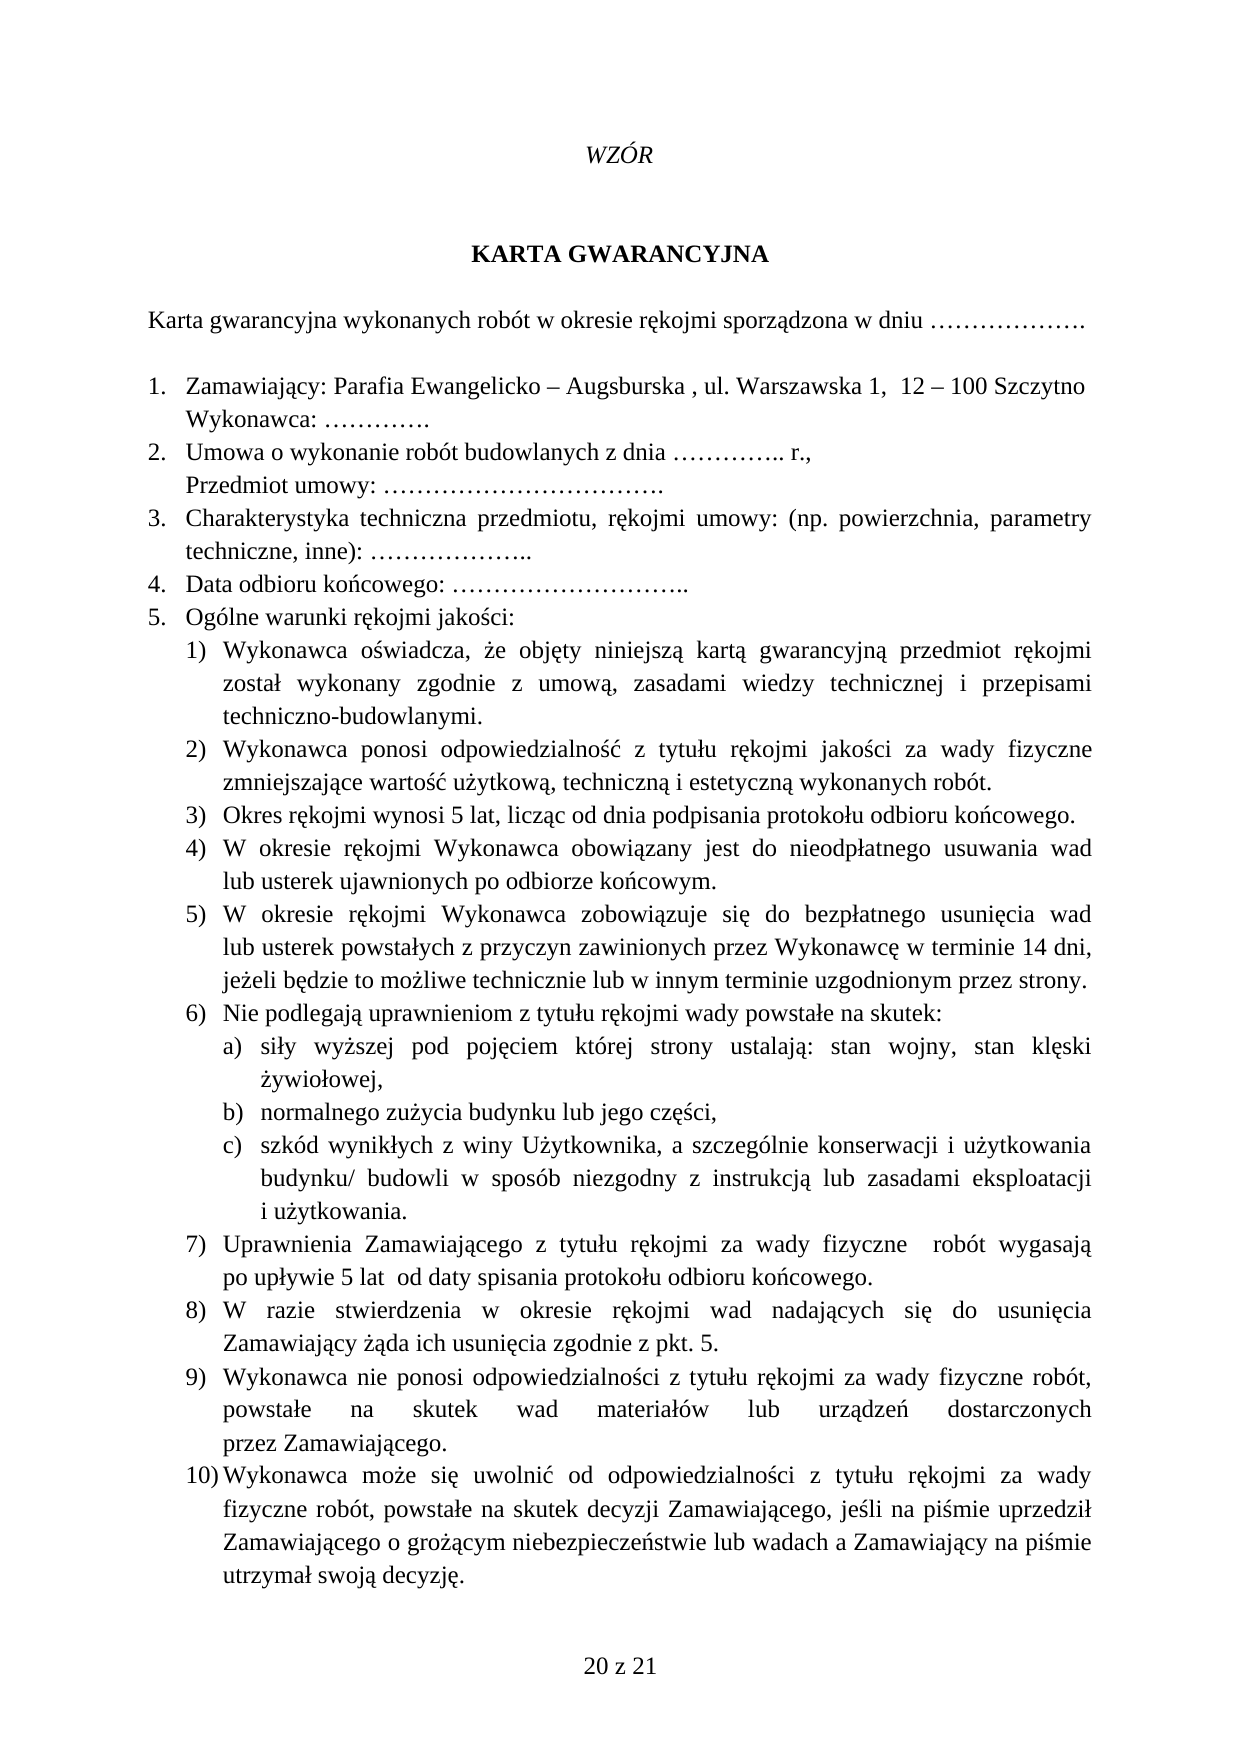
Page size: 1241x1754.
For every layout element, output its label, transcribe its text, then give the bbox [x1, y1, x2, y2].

list Wykonawca: …………. [185, 404, 1093, 433]
list Wykonawca oświadcza, że objęty niniejszą kartą gwarancyjną przedmiot rękojmi został wykonany zgodnie z umową, zasadami wiedzy technicznej i przepisami techniczno-budowlanymi. [185, 635, 1093, 730]
list siły wyższej pod pojęciem której strony ustalają: stan wojny, stan klęski żywiołowej, [223, 1031, 1093, 1093]
list W razie stwierdzenia w okresie rękojmi wad nadających się do usunięcia Zamawiający żąda ich usunięcia zgodnie z pkt. 5. [185, 1296, 1093, 1357]
list Ogólne warunki rękojmi jakości: [148, 602, 1093, 631]
list Nie podlegają uprawnieniom z tytułu rękojmi wady powstałe na skutek: [185, 998, 1093, 1027]
list Uprawnienia Zamawiającego z tytułu rękojmi za wady fizyczne robót wygasają po upływie 5 lat od daty spisania protokołu odbioru końcowego. [185, 1229, 1093, 1291]
list Przedmiot umowy: ……………………………. [185, 470, 1093, 499]
text KARTA GWARANCYJNA [148, 239, 1093, 268]
list Zamawiający: Parafia Ewangelicko – Augsburska , ul. Warszawska 1, 12 – 100 Szczytno [148, 371, 1093, 400]
list Data odbioru końcowego: ……………………….. [148, 569, 1093, 598]
list Wykonawca nie ponosi odpowiedzialności z tytułu rękojmi za wady fizyczne robót, powstałe na skutek wad materiałów lub urządzeń dostarczonych przez Zamawiającego. [185, 1362, 1093, 1456]
list Wykonawca ponosi odpowiedzialność z tytułu rękojmi jakości za wady fizyczne zmniejszające wartość użytkową, techniczną i estetyczną wykonanych robót. [185, 734, 1093, 796]
list W okresie rękojmi Wykonawca obowiązany jest do nieodpłatnego usuwania wad lub usterek ujawnionych po odbiorze końcowym. [185, 833, 1093, 895]
list normalnego zużycia budynku lub jego części, [223, 1097, 1093, 1126]
text Karta gwarancyjna wykonanych robót w okresie rękojmi sporządzona w dniu ………………. [148, 305, 1093, 334]
list szkód wynikłych z winy Użytkownika, a szczególnie konserwacji i użytkowania budynku/ budowli w sposób niezgodny z instrukcją lub zasadami eksploatacji i użytkowania. [223, 1130, 1093, 1225]
list Wykonawca może się uwolnić od odpowiedzialności z tytułu rękojmi za wady fizyczne robót, powstałe na skutek decyzji Zamawiającego, jeśli na piśmie uprzedził Zamawiającego o grożącym niebezpieczeństwie lub wadach a Zamawiający na piśmie utrzymał swoją decyzję. [185, 1461, 1093, 1588]
list W okresie rękojmi Wykonawca zobowiązuje się do bezpłatnego usunięcia wad lub usterek powstałych z przyczyn zawinionych przez Wykonawcę w terminie 14 dni, jeżeli będzie to możliwe technicznie lub w innym terminie uzgodnionym przez strony. [185, 899, 1093, 994]
text WZÓR [148, 140, 1093, 168]
list Okres rękojmi wynosi 5 lat, licząc od dnia podpisania protokołu odbioru końcowego. [185, 800, 1093, 829]
list Charakterystyka techniczna przedmiotu, rękojmi umowy: (np. powierzchnia, parametry techniczne, inne): ……………….. [148, 503, 1093, 565]
list Umowa o wykonanie robót budowlanych z dnia ………….. r., [148, 437, 1093, 466]
